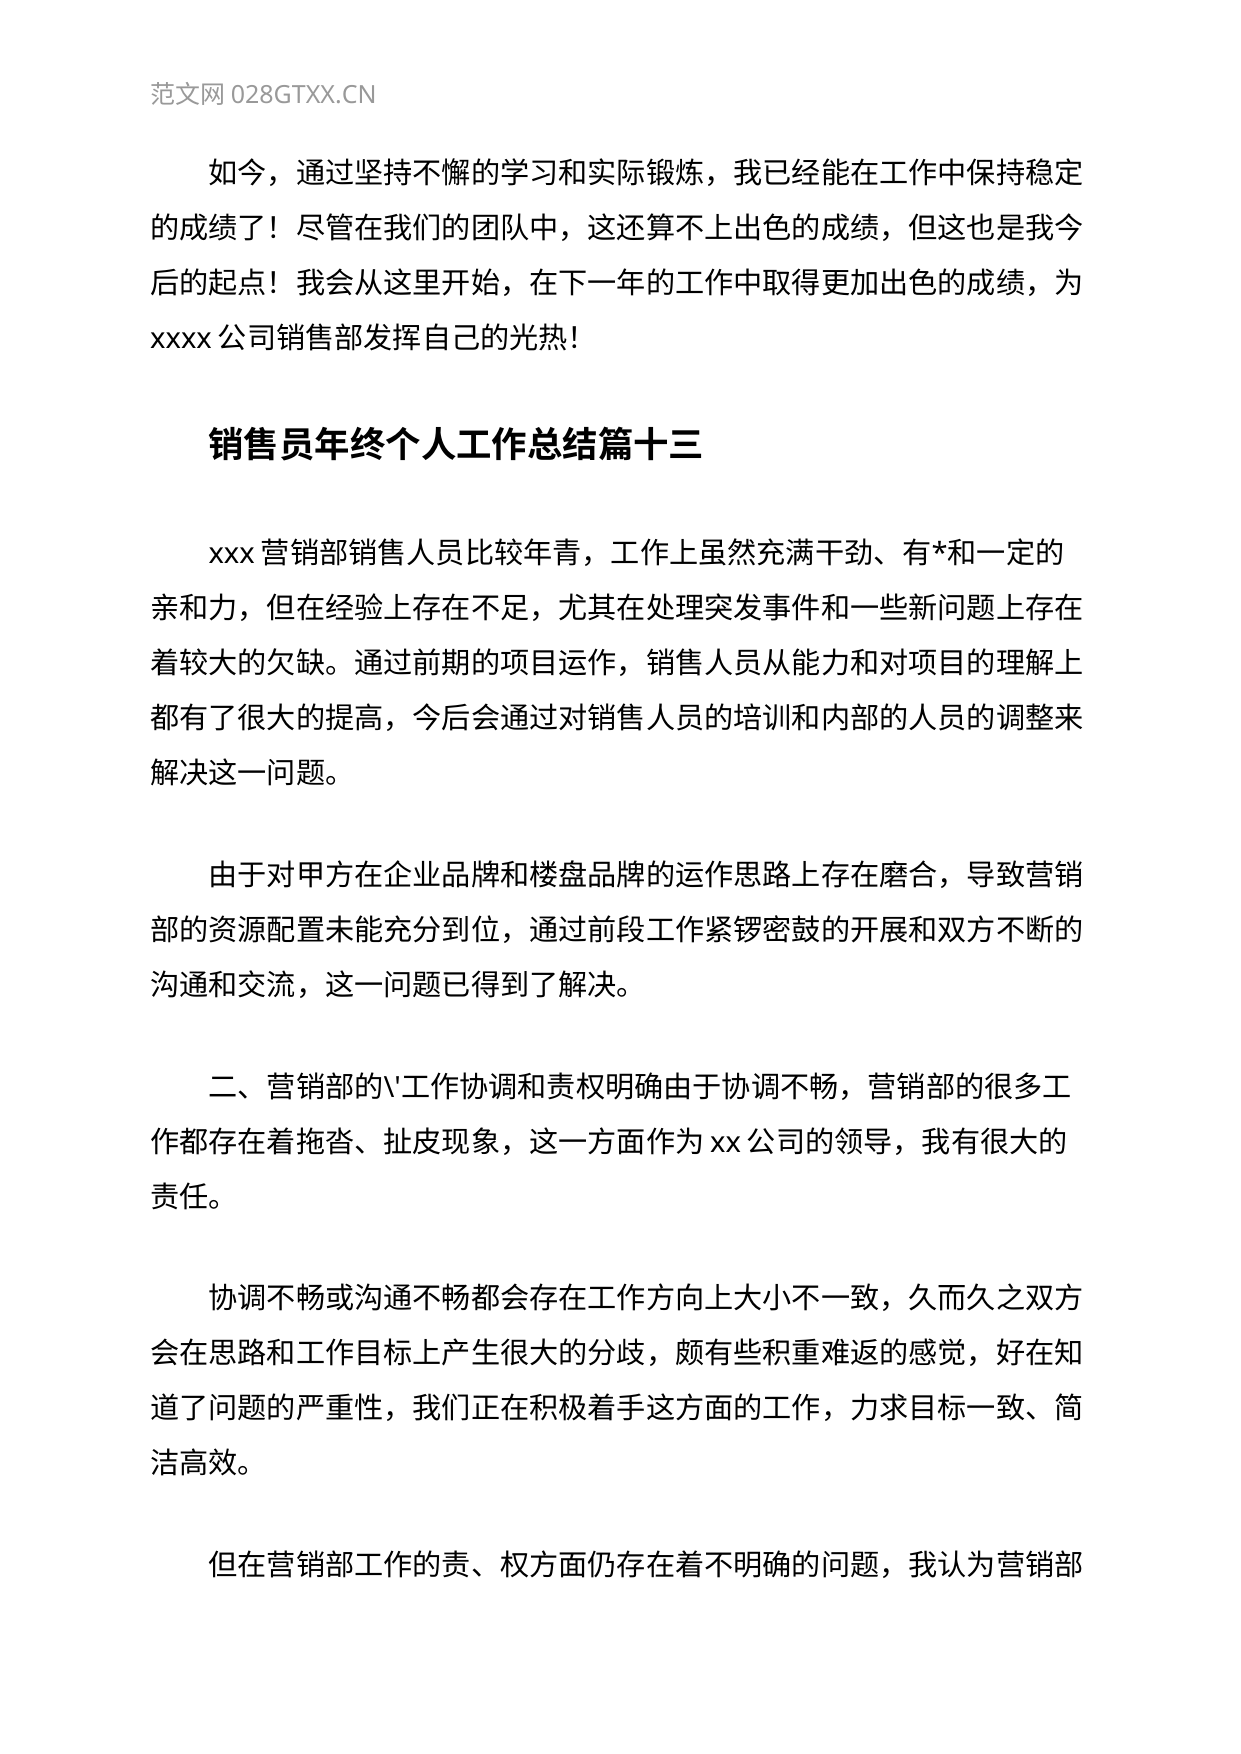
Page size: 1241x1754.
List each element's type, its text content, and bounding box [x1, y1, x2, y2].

text 协调不畅或沟通不畅都会存在工作方向上大小不一致，久而久之双方会在思路和工作目标上产生很大的分歧，颇有些积重难返的感觉，好在知道了问题的严重性，我们正在积极着手这方面的工作，力求目标一致、简洁高效。 [150, 1275, 1090, 1482]
text 由于对甲方在企业品牌和楼盘品牌的运作思路上存在磨合，导致营销部的资源配置未能充分到位，通过前段工作紧锣密鼓的开展和双方不断的沟通和交流，这一问题已得到了解决。 [150, 852, 1090, 1004]
text 二、营销部的\'工作协调和责权明确由于协调不畅，营销部的很多工作都存在着拖沓、扯皮现象，这一方面作为xx公司的领导，我有很大的责任。 [150, 1063, 1090, 1215]
text xxx营销部销售人员比较年青，工作上虽然充满干劲、有*和一定的亲和力，但在经验上存在不足，尤其在处理突发事件和一些新问题上存在着较大的欠缺。通过前期的项目运作，销售人员从能力和对项目的理解上都有了很大的提高，今后会通过对销售人员的培训和内部的人员的调整来解决这一问题。 [150, 530, 1090, 792]
text 销售员年终个人工作总结篇十三 [150, 417, 1090, 468]
text 如今，通过坚持不懈的学习和实际锻炼，我已经能在工作中保持稳定的成绩了！尽管在我们的团队中，这还算不上出色的成绩，但这也是我今后的起点！我会从这里开始，在下一年的工作中取得更加出色的成绩，为xxxx公司销售部发挥自己的光热！ [150, 150, 1090, 357]
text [150, 1541, 1090, 1584]
